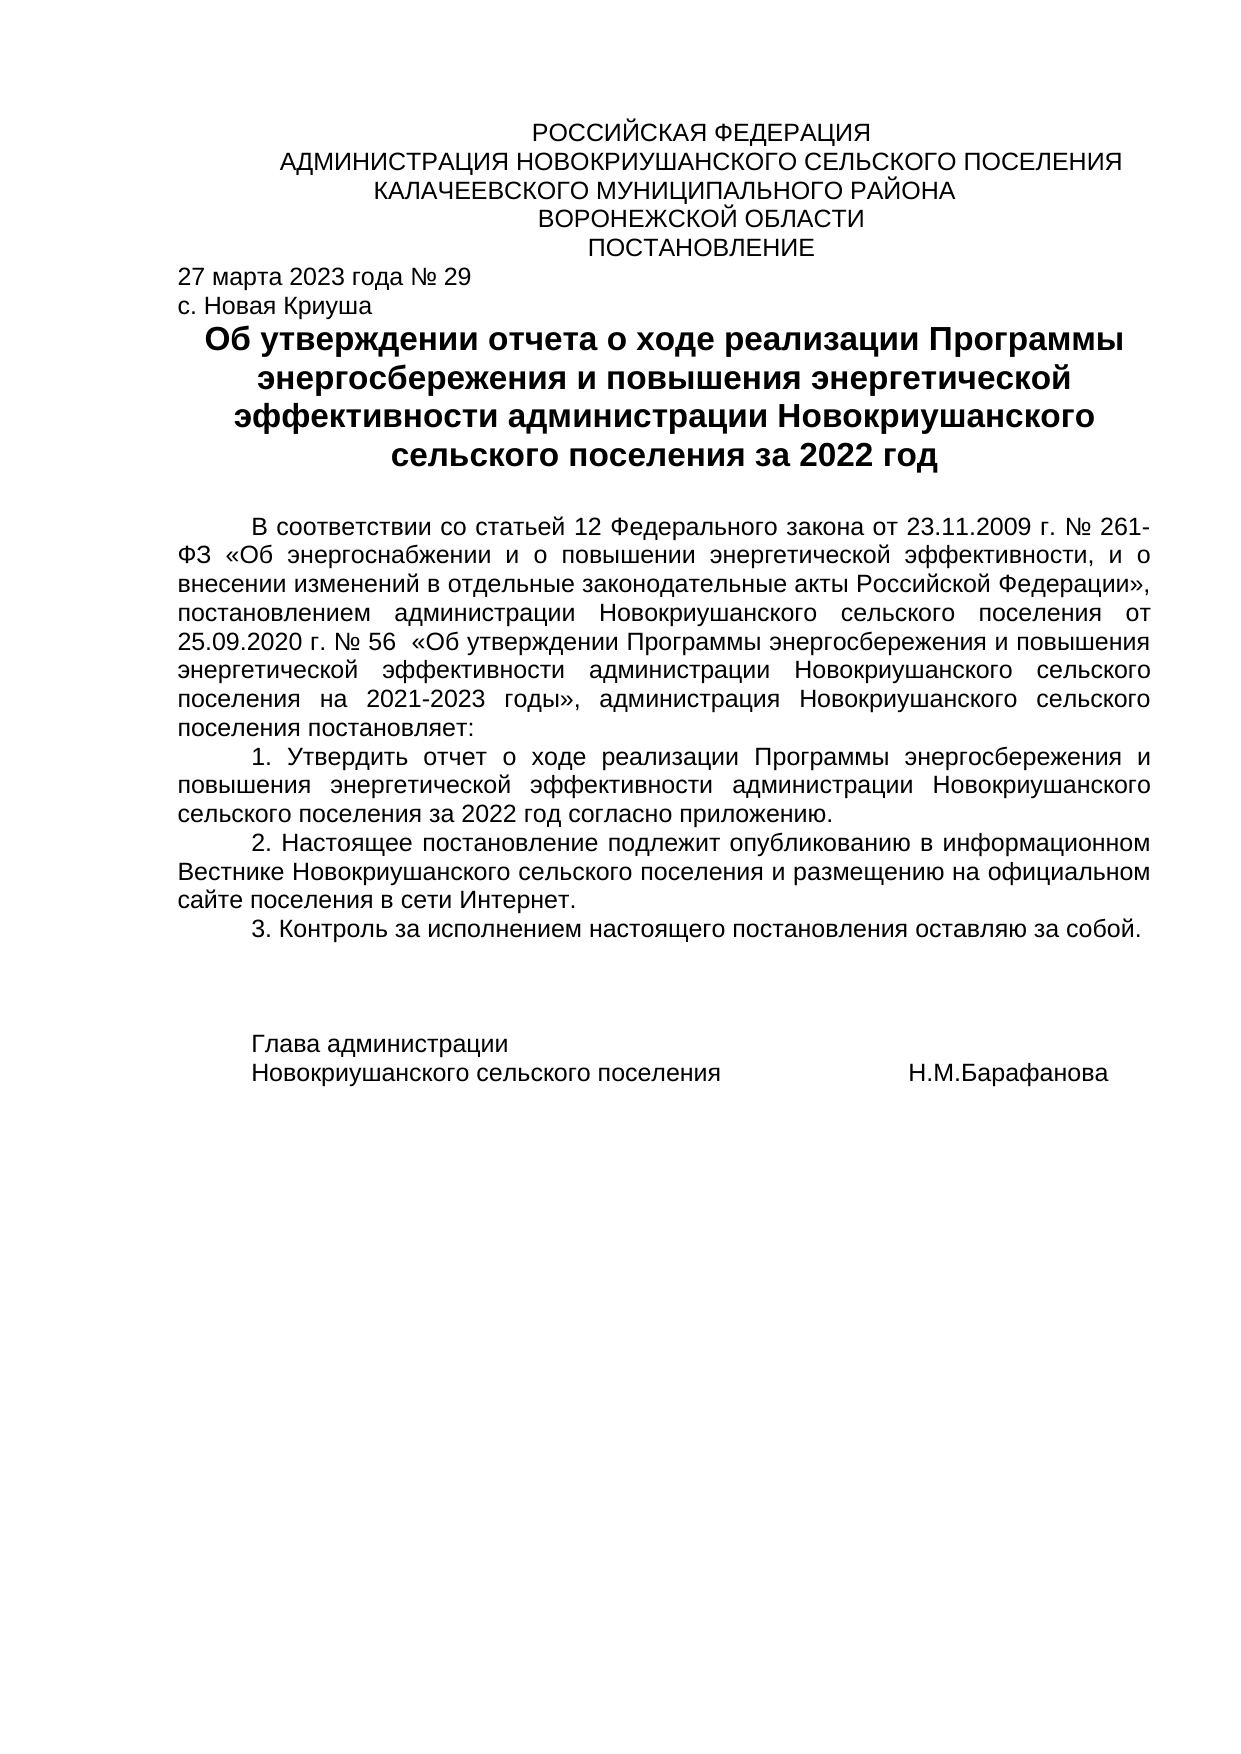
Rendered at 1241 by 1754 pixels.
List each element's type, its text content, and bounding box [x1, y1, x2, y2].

text АДМИНИСТРАЦИЯ НОВОКРИУШАНСКОГО СЕЛЬСКОГО ПОСЕЛЕНИЯ КАЛАЧЕЕВСКОГО МУНИЦИПАЛЬНОГО РАЙОНА [177, 147, 1152, 204]
text 3. Контроль за исполнением настоящего постановления оставляю за собой. [177, 914, 1152, 943]
text Новокриушанского сельского поселения Н.М.Барафанова [177, 1058, 1152, 1087]
text 27 марта 2023 года № 29 [177, 262, 1152, 291]
text Глава администрации [177, 1029, 1152, 1058]
text 2. Настоящее постановление подлежит опубликованию в информационном Вестнике Новокриушанского сельского поселения и размещению на официальном сайте поселения в сети Интернет. [177, 828, 1152, 914]
text с. Новая Криуша [177, 291, 1152, 319]
text ПОСТАНОВЛЕНИЕ [177, 233, 1152, 262]
text РОССИЙСКАЯ ФЕДЕРАЦИЯ [177, 118, 1152, 147]
text 1. Утвердить отчет о ходе реализации Программы энергосбережения и повышения энергетической эффективности администрации Новокриушанского сельского поселения за 2022 год согласно приложению. [177, 742, 1152, 828]
text Об утверждении отчета о ходе реализации Программы энергосбережения и повышения энергетической эффективности администрации Новокриушанского сельского поселения за 2022 год [177, 319, 1152, 473]
text ВОРОНЕЖСКОЙ ОБЛАСТИ [177, 204, 1152, 233]
text В соответствии со статьей 12 Федерального закона от 23.11.2009 г. № 261-ФЗ «Об энергоснабжении и о повышении энергетической эффективности, и о внесении изменений в отдельные законодательные акты Российской Федерации», постановлением администрации Новокриушанского сельского поселения от 25.09.2020 г. № 56 «Об утверждении Программы энергосбережения и повышения энергетической эффективности администрации Новокриушанского сельского поселения на 2021-2023 годы», администрация Новокриушанского сельского поселения постановляет: [177, 512, 1152, 742]
